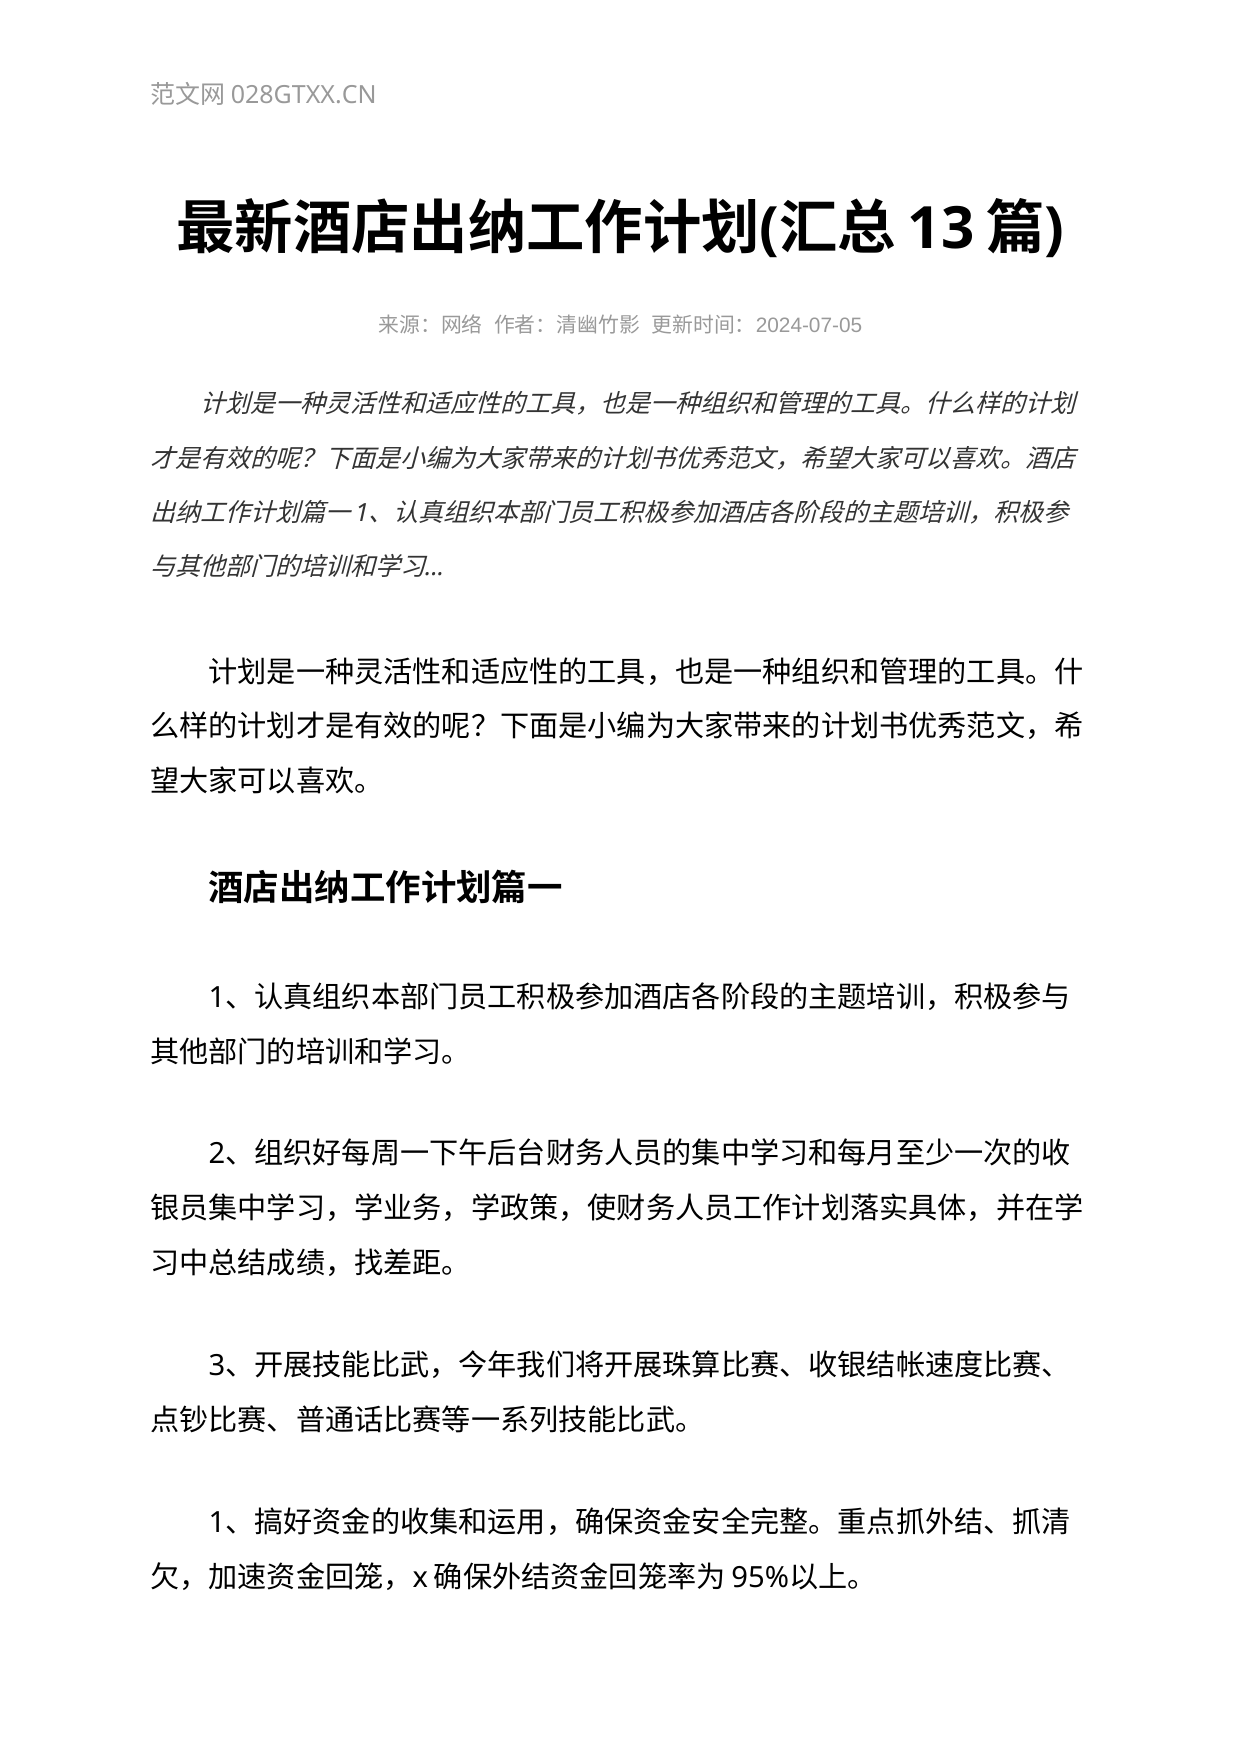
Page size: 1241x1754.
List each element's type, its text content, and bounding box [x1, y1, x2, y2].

subtitle 最新酒店出纳工作计划(汇总13篇) [150, 181, 1090, 266]
text 计划是一种灵活性和适应性的工具，也是一种组织和管理的工具。什么样的计划才是有效的呢？下面是小编为大家带来的计划书优秀范文，希望大家可以喜欢。酒店出纳工作计划篇一1、认真组织本部门员工积极参加酒店各阶段的主题培训，积极参与其他部门的培训和学习... [150, 384, 1090, 583]
text 来源：网络 作者：清幽竹影 更新时间：2024-07-05 [150, 313, 1090, 337]
text 1、认真组织本部门员工积极参加酒店各阶段的主题培训，积极参与其他部门的培训和学习。 [150, 973, 1090, 1070]
text 计划是一种灵活性和适应性的工具，也是一种组织和管理的工具。什么样的计划才是有效的呢？下面是小编为大家带来的计划书优秀范文，希望大家可以喜欢。 [150, 648, 1090, 800]
text 1、搞好资金的收集和运用，确保资金安全完整。重点抓外结、抓清欠，加速资金回笼，x确保外结资金回笼率为95%以上。 [150, 1498, 1090, 1596]
text 3、开展技能比武，今年我们将开展珠算比赛、收银结帐速度比赛、点钞比赛、普通话比赛等一系列技能比武。 [150, 1342, 1090, 1439]
text 酒店出纳工作计划篇一 [150, 860, 1090, 911]
text 2、组织好每周一下午后台财务人员的集中学习和每月至少一次的收银员集中学习，学业务，学政策，使财务人员工作计划落实具体，并在学习中总结成绩，找差距。 [150, 1130, 1090, 1282]
